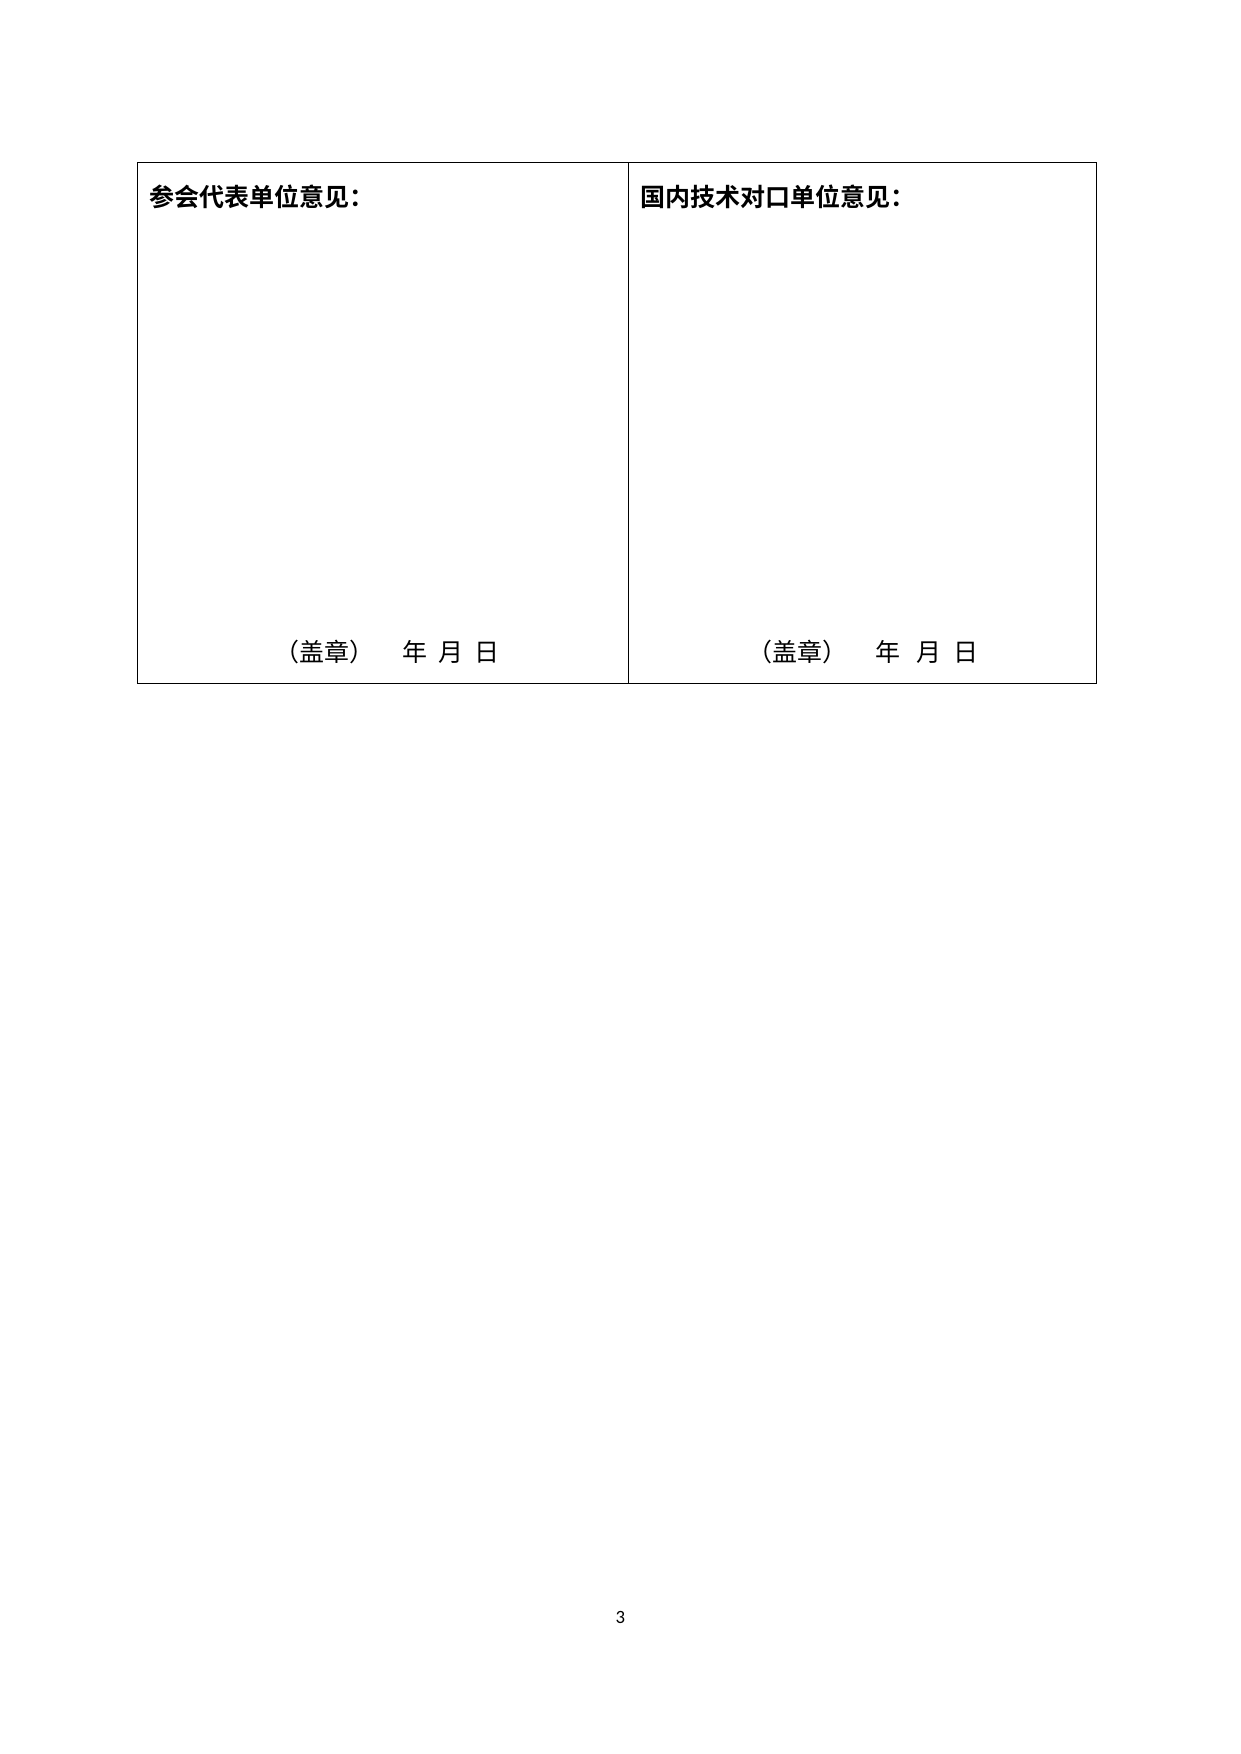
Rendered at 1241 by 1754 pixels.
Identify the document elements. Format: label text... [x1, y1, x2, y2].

table_cell 参会代表单位意见： （盖章） 年 月 日 [138, 163, 628, 683]
table_cell 国内技术对口单位意见： （盖章） 年 月 日 [629, 163, 1096, 683]
